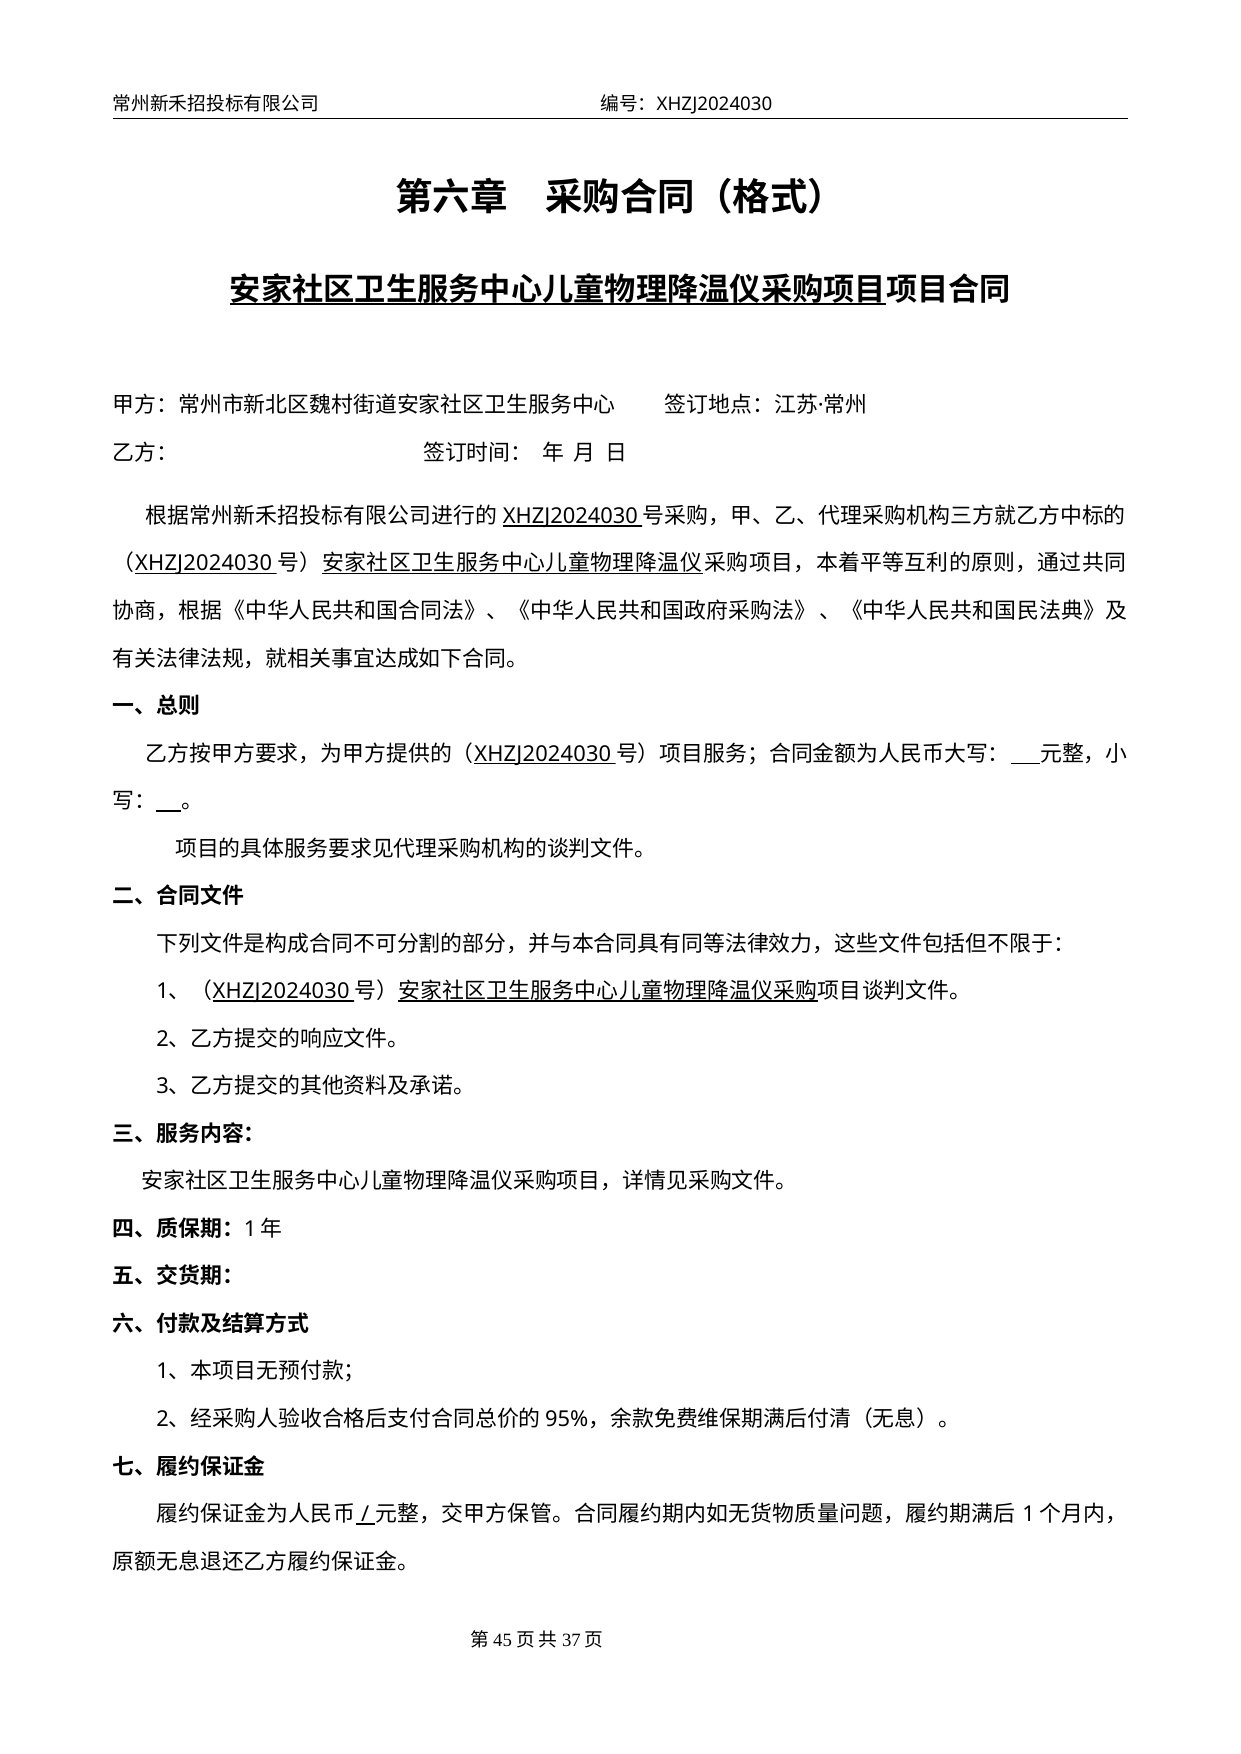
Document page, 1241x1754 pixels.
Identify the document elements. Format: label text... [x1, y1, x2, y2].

list 1、本项目无预付款； [156, 1353, 1128, 1385]
text 3、乙方提交的其他资料及承诺。 [112, 1068, 1128, 1100]
text 安家社区卫生服务中心儿童物理降温仪采购项目，详情见采购文件。 [112, 1163, 1128, 1195]
text 乙方按甲方要求，为甲方提供的（XHZJ2024030号）项目服务；合同金额为人民币大写： 元整，小写： 。 [112, 736, 1128, 815]
text 下列文件是构成合同不可分割的部分，并与本合同具有同等法律效力，这些文件包括但不限于： [112, 926, 1128, 957]
text 项目的具体服务要求见代理采购机构的谈判文件。 [112, 831, 1128, 862]
text 根据常州新禾招投标有限公司进行的XHZJ2024030号采购，甲、乙、代理采购机构三方就乙方中标的（XHZJ2024030号）安家社区卫生服务中心儿童物理降温仪采购项目，本着平等互利的原则，通过共同协商，根据《中华人民共和国合同法》、《中华人民共和国政府采购法》、《中华人民共和国民法典》及有关法律法规，就相关事宜达成如下合同。 [112, 498, 1128, 672]
text 二、合同文件 [112, 878, 1128, 910]
text 甲方：常州市新北区魏村街道安家社区卫生服务中心 签订地点：江苏·常州 [112, 387, 1128, 419]
list 三、服务内容： [112, 1116, 1128, 1148]
list 2、经采购人验收合格后支付合同总价的95%，余款免费维保期满后付清（无息）。 [156, 1401, 1128, 1433]
text 一、总则 [112, 688, 1128, 720]
text 五、交货期： [112, 1258, 1128, 1290]
text 安家社区卫生服务中心儿童物理降温仪采购项目项目合同 [112, 254, 1128, 319]
text 1、（XHZJ2024030号）安家社区卫生服务中心儿童物理降温仪采购项目谈判文件。 [112, 973, 1128, 1005]
text 四、质保期：1年 [112, 1211, 1128, 1243]
text 履约保证金为人民币 / 元整，交甲方保管。合同履约期内如无货物质量问题，履约期满后1个月内，原额无息退还乙方履约保证金。 [112, 1496, 1128, 1576]
list 七、履约保证金 [112, 1449, 1128, 1480]
list 六、付款及结算方式 [112, 1306, 1128, 1338]
text 乙方： 签订时间： 年 月 日 [112, 434, 1128, 466]
text 2、乙方提交的响应文件。 [112, 1021, 1128, 1052]
text 第六章 采购合同（格式） [112, 162, 1128, 227]
